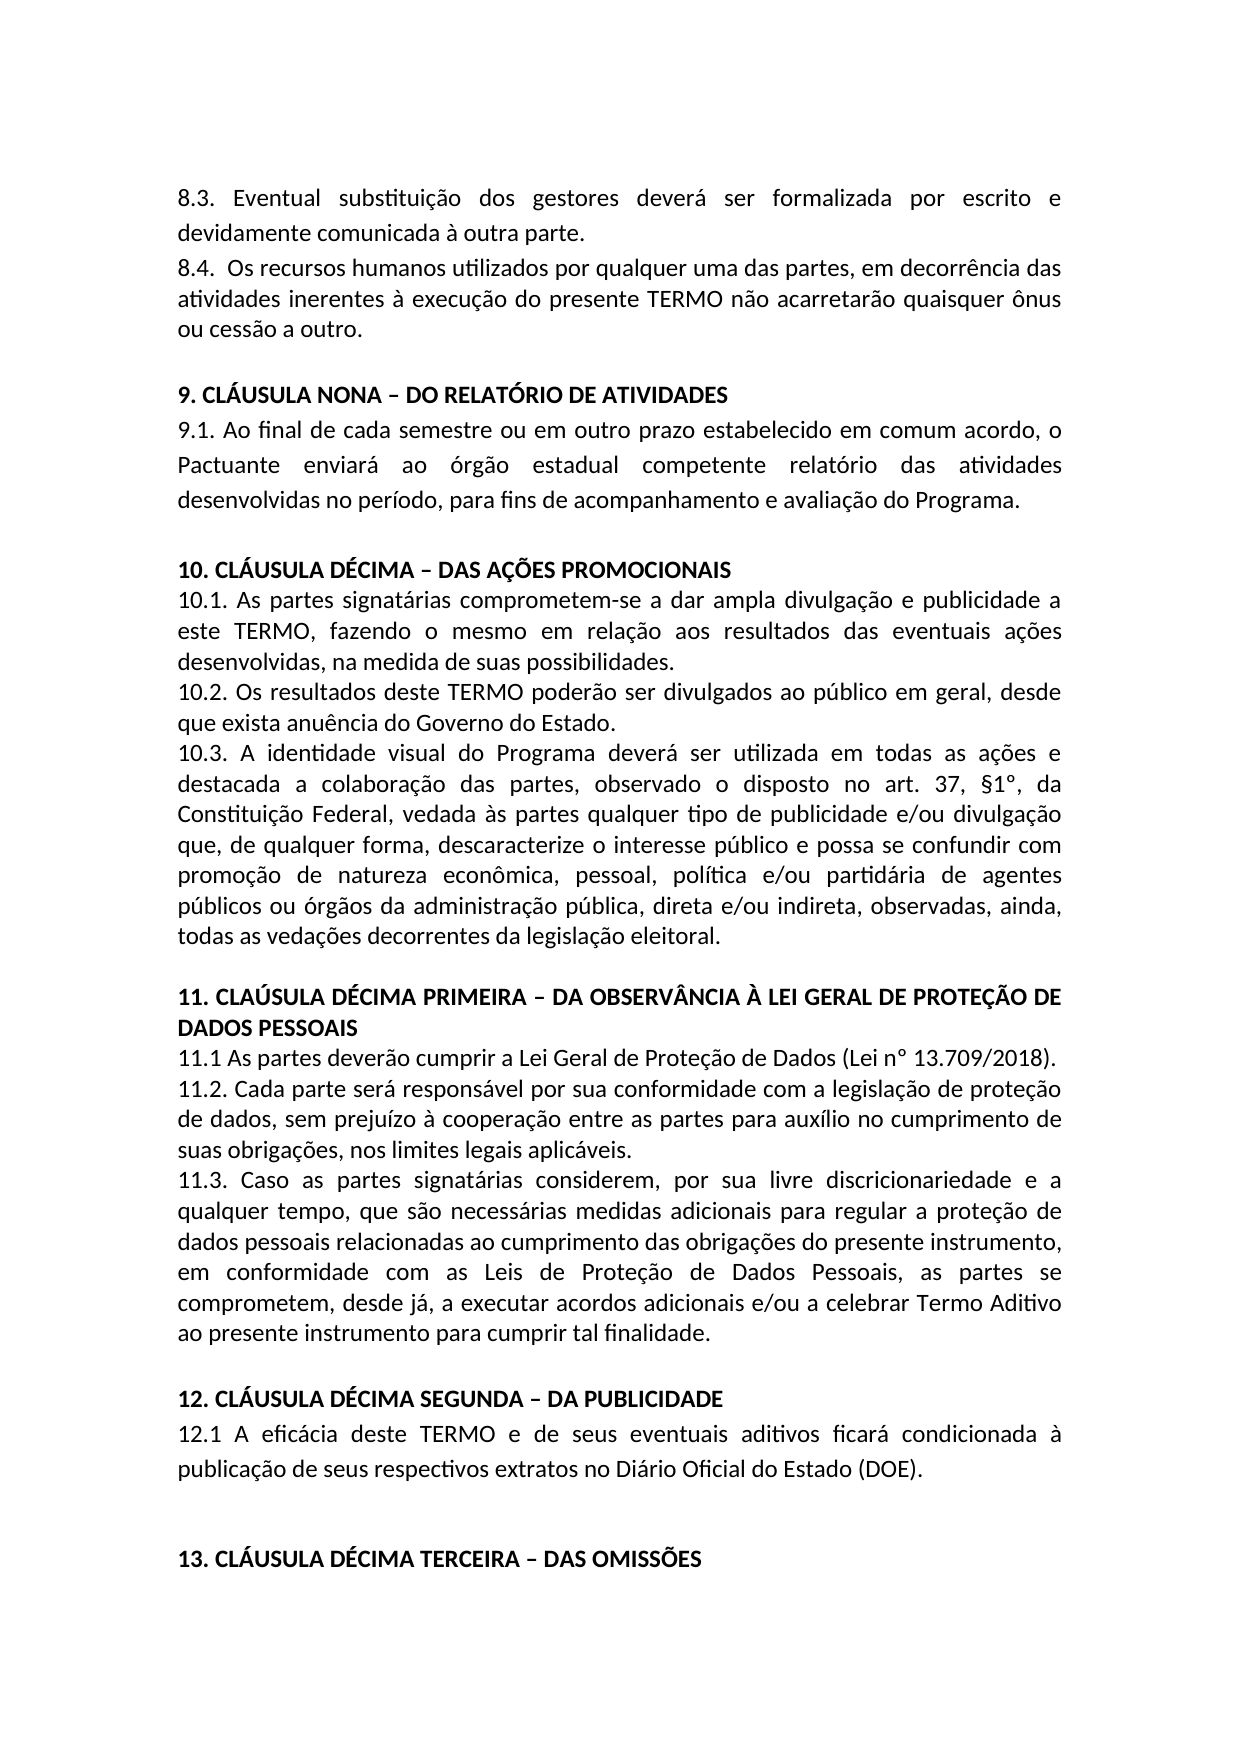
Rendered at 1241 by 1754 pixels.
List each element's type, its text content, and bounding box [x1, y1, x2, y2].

text 11.1 As partes deverão cumprir a Lei Geral de Proteção de Dados (Lei nº 13.709/2018). [177, 1042, 1063, 1073]
text 10.1. As partes signatárias comprometem-se a dar ampla divulgação e publicidade a este TERMO, fazendo o mesmo em relação aos resultados das eventuais ações desenvolvidas, na medida de suas possibilidades. [177, 585, 1063, 676]
text 12. CLÁUSULA DÉCIMA SEGUNDA – DA PUBLICIDADE [177, 1383, 1063, 1413]
text 9.1. Ao final de cada semestre ou em outro prazo estabelecido em comum acordo, o Pactuante enviará ao órgão estadual competente relatório das atividades desenvolvidas no período, para fins de acompanhamento e avaliação do Programa. [177, 414, 1063, 515]
text 10. CLÁUSULA DÉCIMA – DAS AÇÕES PROMOCIONAIS [177, 554, 1063, 585]
text 10.3. A identidade visual do Programa deverá ser utilizada em todas as ações e destacada a colaboração das partes, observado o disposto no art. 37, §1º, da Constituição Federal, vedada às partes qualquer tipo de publicidade e/ou divulgação que, de qualquer forma, descaracterize o interesse público e possa se confundir com promoção de natureza econômica, pessoal, política e/ou partidária de agentes públicos ou órgãos da administração pública, direta e/ou indireta, observadas, ainda, todas as vedações decorrentes da legislação eleitoral. [177, 737, 1063, 951]
text 10.2. Os resultados deste TERMO poderão ser divulgados ao público em geral, desde que exista anuência do Governo do Estado. [177, 676, 1063, 737]
text 11. CLAÚSULA DÉCIMA PRIMEIRA – DA OBSERVÂNCIA À LEI GERAL DE PROTEÇÃO DE DADOS PESSOAIS [177, 981, 1063, 1042]
text 12.1 A eficácia deste TERMO e de seus eventuais aditivos ficará condicionada à publicação de seus respectivos extratos no Diário Oficial do Estado (DOE). [177, 1418, 1063, 1483]
text 9. CLÁUSULA NONA – DO RELATÓRIO DE ATIVIDADES [177, 379, 1063, 410]
text 11.2. Cada parte será responsável por sua conformidade com a legislação de proteção de dados, sem prejuízo à cooperação entre as partes para auxílio no cumprimento de suas obrigações, nos limites legais aplicáveis. [177, 1073, 1063, 1164]
text 11.3. Caso as partes signatárias considerem, por sua livre discricionariedade e a qualquer tempo, que são necessárias medidas adicionais para regular a proteção de dados pessoais relacionadas ao cumprimento das obrigações do presente instrumento, em conformidade com as Leis de Proteção de Dados Pessoais, as partes se comprometem, desde já, a executar acordos adicionais e/ou a celebrar Termo Aditivo ao presente instrumento para cumprir tal finalidade. [177, 1164, 1063, 1348]
text 8.4. Os recursos humanos utilizados por qualquer uma das partes, em decorrência das atividades inerentes à execução do presente TERMO não acarretarão quaisquer ônus ou cessão a outro. [177, 253, 1063, 344]
text 8.3. Eventual substituição dos gestores deverá ser formalizada por escrito e devidamente comunicada à outra parte. [177, 183, 1063, 248]
text 13. CLÁUSULA DÉCIMA TERCEIRA – DAS OMISSÕES [177, 1543, 1063, 1574]
